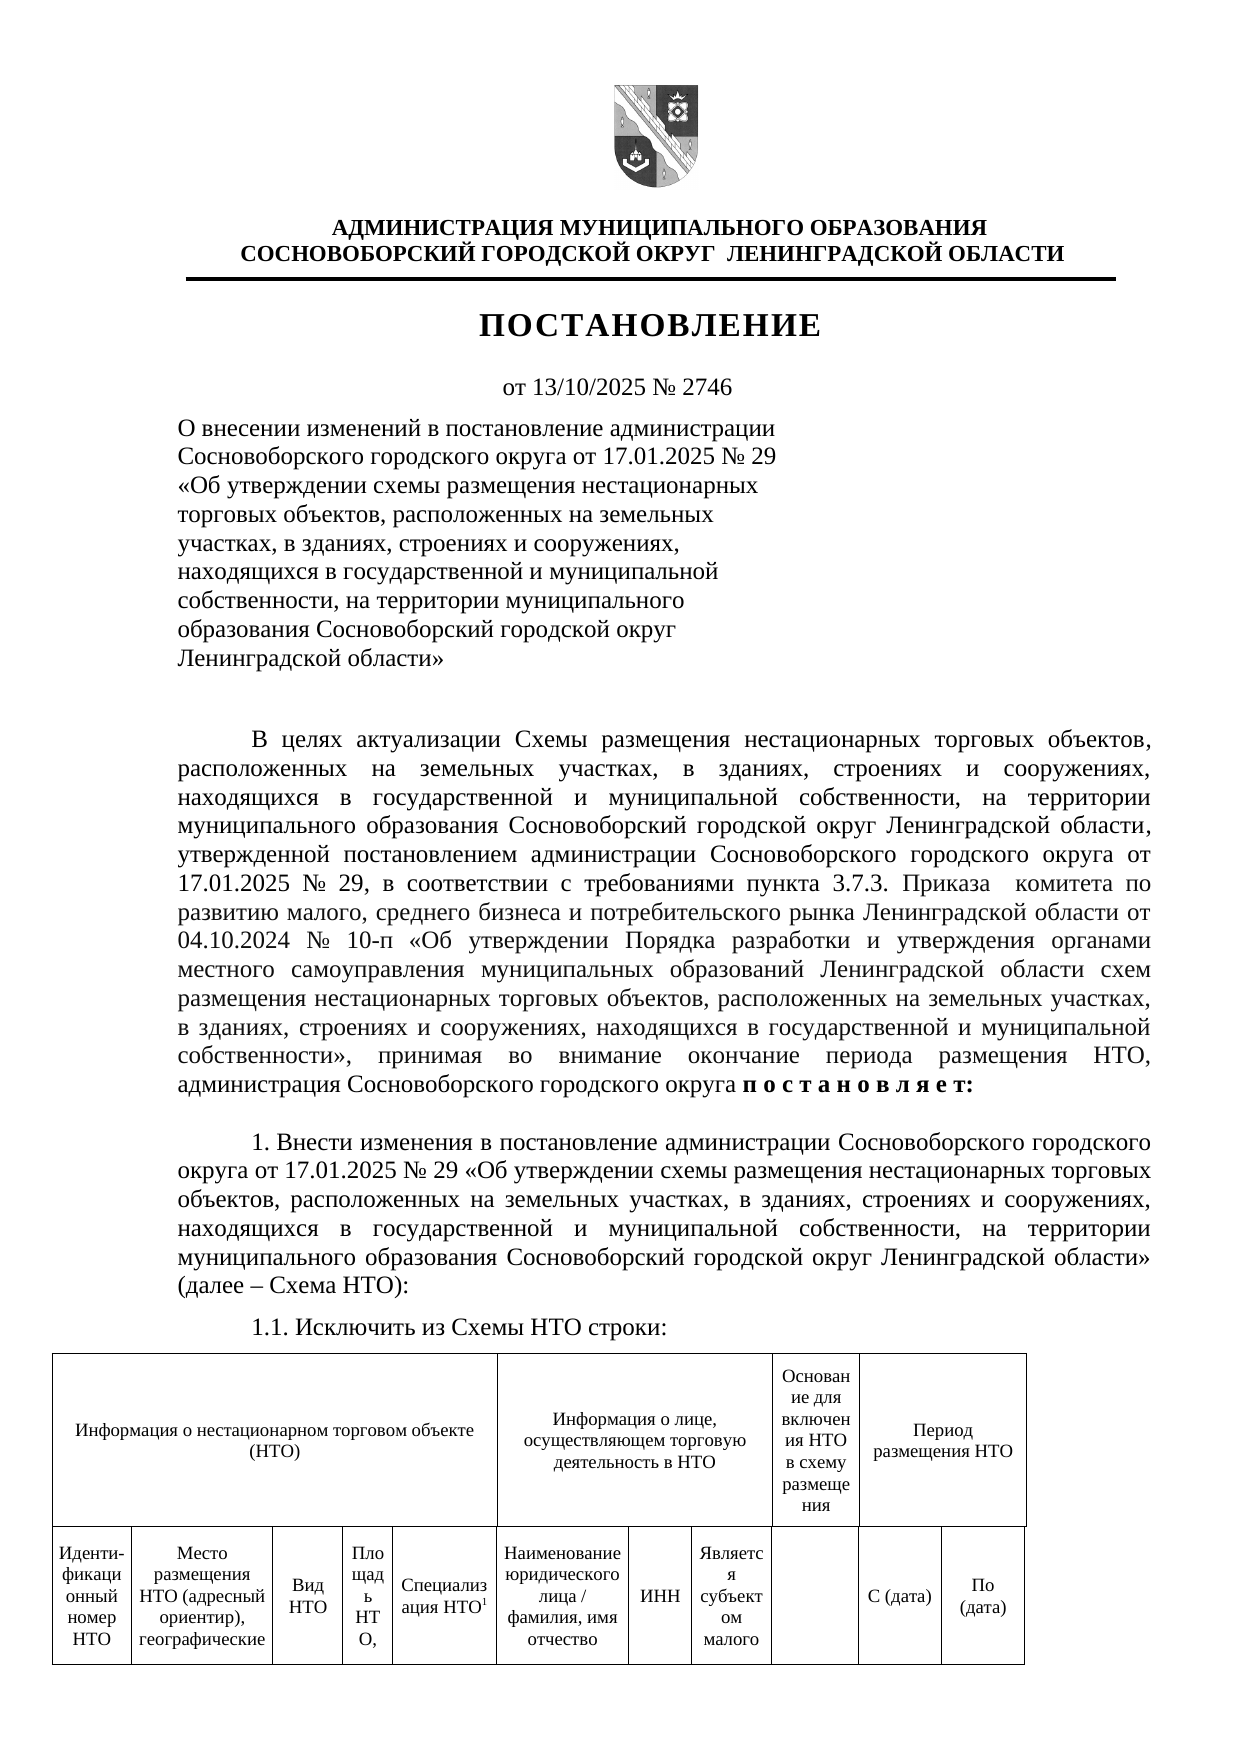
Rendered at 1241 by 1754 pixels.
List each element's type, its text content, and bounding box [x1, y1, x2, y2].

table_header Период размещения НТО [860, 1354, 1026, 1526]
table_header Основание для включения НТО в схему размещения [773, 1354, 859, 1526]
text Сосновоборского городского округа от 17.01.2025 № 29 [177, 441, 1152, 470]
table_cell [53, 1527, 131, 1664]
table_cell Вид НТО [273, 1527, 342, 1664]
text СОСНОВОБОРСКИЙ ГОРОДСКОЙ ОКРУГ ЛЕНИНГРАДСКОЙ ОБЛАСТИ [177, 240, 1152, 266]
table_cell С (дата) [859, 1527, 941, 1664]
text «Об утверждении схемы размещения нестационарных [177, 470, 1152, 499]
text Ленинградской области» [177, 643, 1152, 671]
table_cell [772, 1527, 858, 1664]
subtitle постановление [177, 305, 1152, 343]
table_cell По (дата) [942, 1527, 1024, 1664]
text 1. Внести изменения в постановление администрации Сосновоборского городского округа от 17.01.2025 № 29 «Об утверждении схемы размещения нестационарных торговых объектов, расположенных на земельных участках, в зданиях, строениях и сооружениях, находящихся в государственной и муниципальной собственности, на территории муниципального образования Сосновоборский городской округ Ленинградской области» (далее – Схема НТО): [177, 1127, 1152, 1299]
table_cell Специализация НТО1 [393, 1527, 496, 1664]
text торговых объектов, расположенных на земельных [177, 499, 1152, 528]
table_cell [692, 1527, 771, 1664]
text 1.1. Исключить из Схемы НТО строки: [177, 1312, 1152, 1340]
table_cell Площадь НТО, кв. м [343, 1527, 392, 1664]
table_header Информация о лице, осуществляющем торговую деятельность в НТО [498, 1354, 772, 1526]
text участках, в зданиях, строениях и сооружениях, [177, 528, 1152, 556]
text находящихся в государственной и муниципальной [177, 556, 1152, 585]
table_header Информация о нестационарном торговом объекте (НТО) [53, 1354, 497, 1526]
text О внесении изменений в постановление администрации [177, 413, 1152, 441]
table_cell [497, 1527, 628, 1664]
table_cell ИНН [629, 1527, 691, 1664]
text образования Сосновоборский городской округ [177, 614, 1152, 643]
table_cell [132, 1527, 272, 1664]
text собственности, на территории муниципального [177, 585, 1152, 614]
picture [614, 83, 699, 190]
text В целях актуализации Схемы размещения нестационарных торговых объектов, расположенных на земельных участках, в зданиях, строениях и сооружениях, находящихся в государственной и муниципальной собственности, на территории муниципального образования Сосновоборский городской округ Ленинградской области, утвержденной постановлением администрации Сосновоборского городского округа от 17.01.2025 № 29, в соответствии с требованиями пункта 3.7.3. Приказа комитета по развитию малого, среднего бизнеса и потребительского рынка Ленинградской области от 04.10.2024 № 10-п «Об утверждении Порядка разработки и утверждения органами местного самоуправления муниципальных образований Ленинградской области схем размещения нестационарных торговых объектов, расположенных на земельных участках, в зданиях, строениях и сооружениях, находящихся в государственной и муниципальной собственности», принимая во внимание окончание периода размещения НТО, администрация Сосновоборского городского округа п о с т а н о в л я е т: [177, 724, 1152, 1098]
text администрация МУНИЦИПАЛЬНОГО ОБРАЗОВАНИЯ [177, 214, 1152, 240]
text от 13/10/2025 № 2746 [177, 372, 1152, 401]
